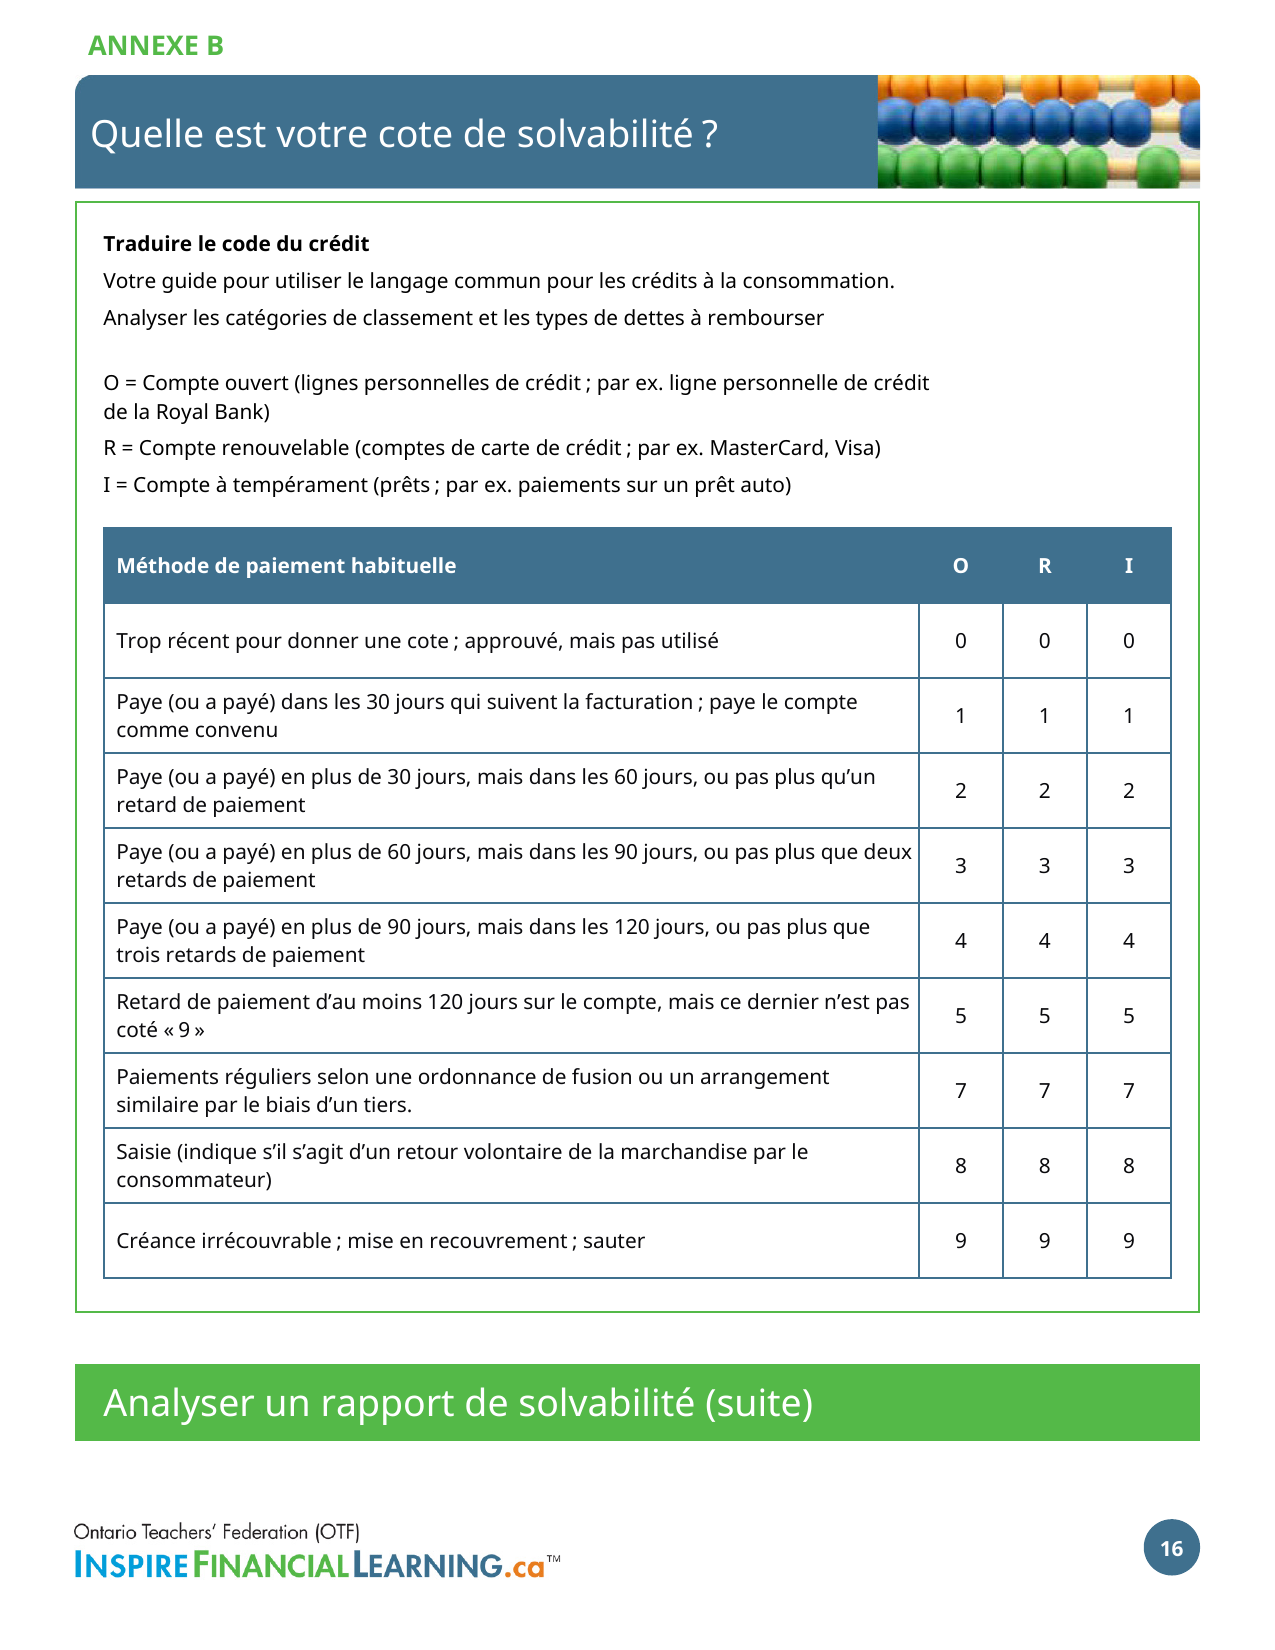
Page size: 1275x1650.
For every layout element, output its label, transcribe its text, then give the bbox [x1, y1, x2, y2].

picture [73, 1521, 561, 1586]
table_cell Traduire le code du crédit Votre guide pour utiliser le langage commun pour les crédits à la consommation. Analyser les catégories de classement et les types de dettes à rembourser O = Compte ouvert (lignes personnelles de crédit ; par ex. ligne personnelle de crédit de la Royal Bank) R = Compte renouvelable (comptes de carte de crédit ; par ex. MasterCard, Visa) I = Compte à tempérament (prêts ; par ex. paiements sur un prêt auto) [77, 203, 1198, 1311]
table_header Analyser un rapport de solvabilité (suite) [77, 1366, 1198, 1439]
picture [75, 75, 1200, 189]
